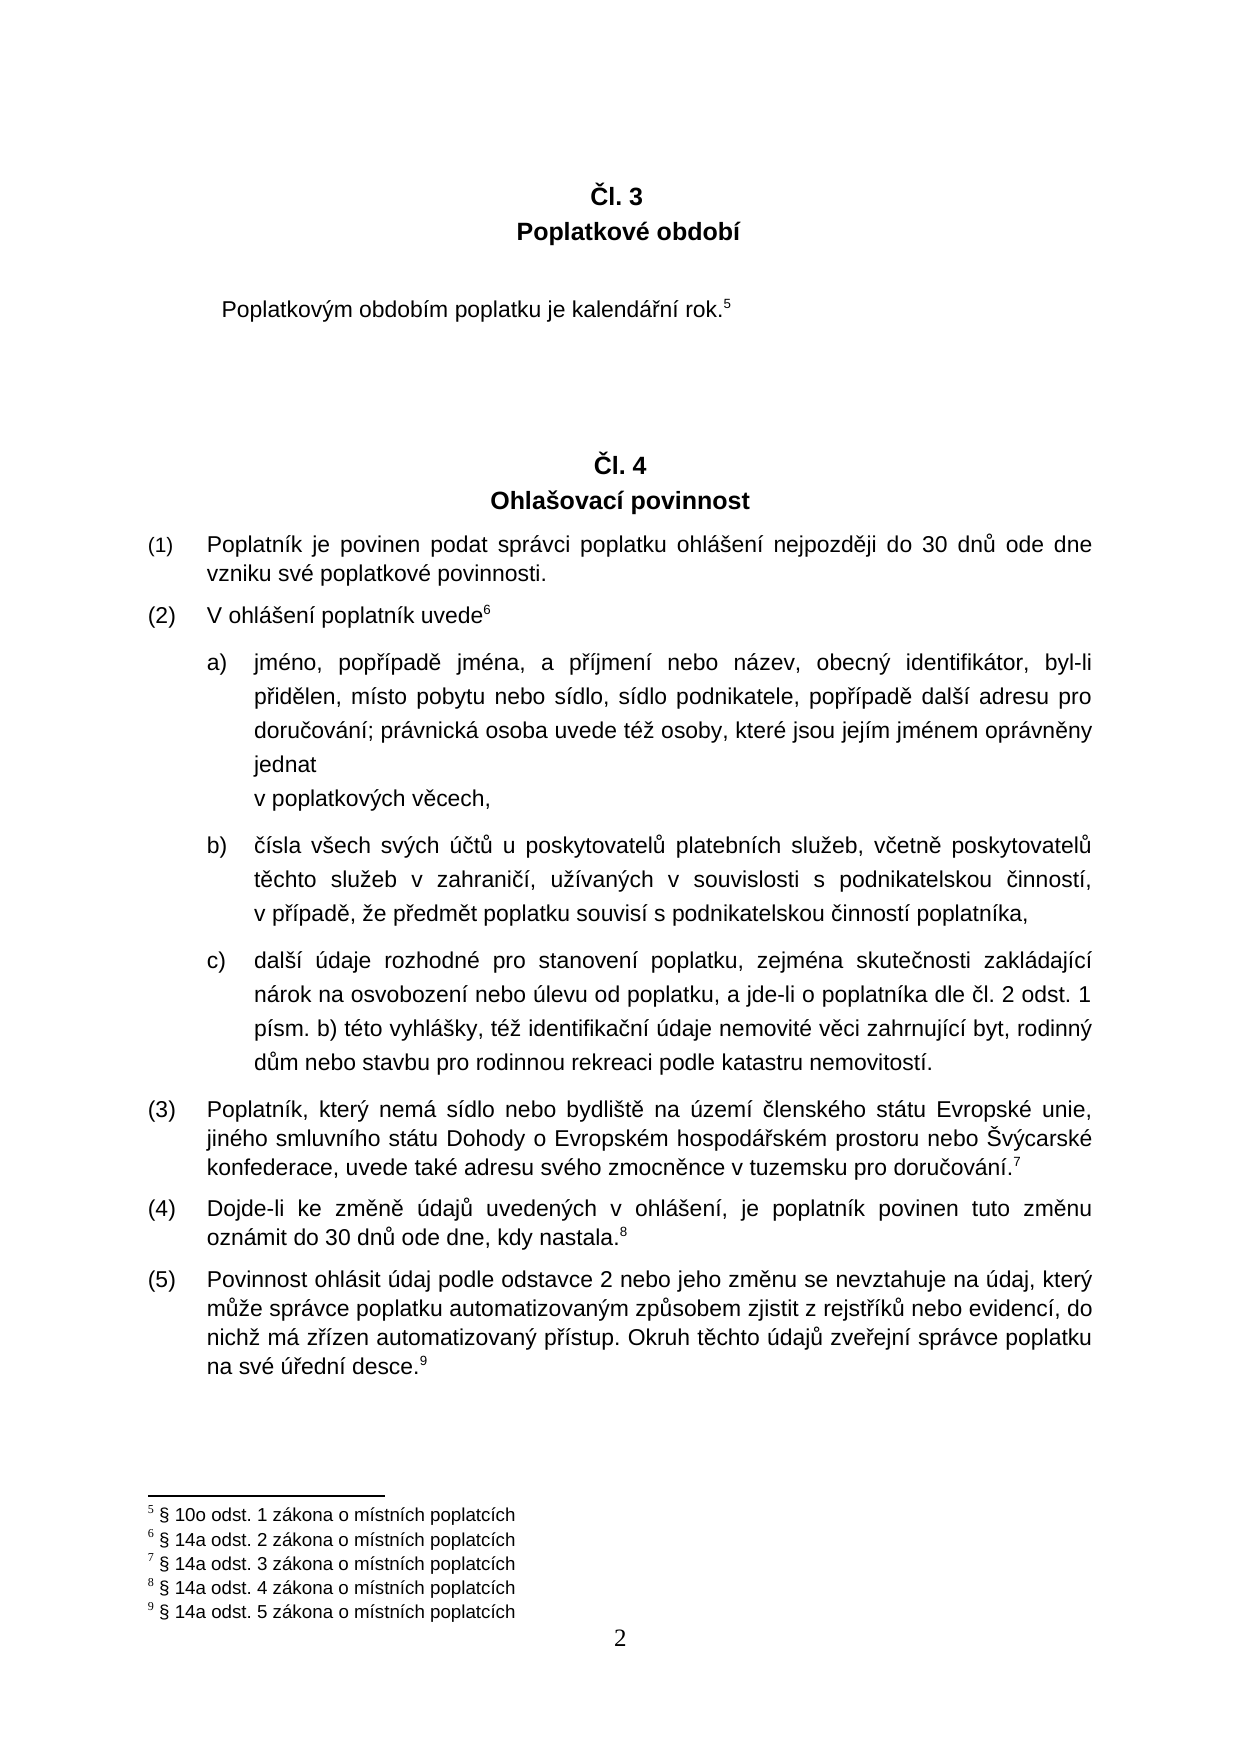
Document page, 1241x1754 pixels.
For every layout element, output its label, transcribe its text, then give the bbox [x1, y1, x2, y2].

text Ohlašovací povinnost [148, 486, 1093, 515]
list V ohlášení poplatník uvede [148, 602, 1093, 628]
list Poplatník je povinen podat správci poplatku ohlášení nejpozději do 30 dnů ode dne vzniku své poplatkové povinnosti. [148, 531, 1093, 587]
list čísla všech svých účtů u poskytovatelů platebních služeb, včetně poskytovatelů těchto služeb v zahraničí, užívaných v souvislosti s podnikatelskou činností, v případě, že předmět poplatku souvisí s podnikatelskou činností poplatníka, [207, 832, 1093, 927]
list další údaje rozhodné pro stanovení poplatku, zejména skutečnosti zakládající nárok na osvobození nebo úlevu od poplatku, a jde-li o poplatníka dle čl. 2 odst. 1 písm. b) této vyhlášky, též identifikační údaje nemovité věci zahrnující byt, rodinný dům nebo stavbu pro rodinnou rekreaci podle katastru nemovitostí. [207, 947, 1093, 1076]
list Poplatník, který nemá sídlo nebo bydliště na území členského státu Evropské unie, jiného smluvního státu Dohody o Evropském hospodářském prostoru nebo Švýcarské konfederace, uvede také adresu svého zmocněnce v tuzemsku pro doručování. [148, 1096, 1093, 1180]
text Čl. 4 [148, 451, 1093, 480]
text Poplatkové období [510, 217, 1093, 246]
list Povinnost ohlásit údaj podle odstavce 2 nebo jeho změnu se nevztahuje na údaj, který může správce poplatku automatizovaným způsobem zjistit z rejstříků nebo evidencí, do nichž má zřízen automatizovaný přístup. Okruh těchto údajů zveřejní správce poplatku na své úřední desce. [148, 1266, 1093, 1379]
text Poplatkovým obdobím poplatku je kalendářní rok. [148, 296, 1093, 322]
text Čl. 3 [583, 182, 1093, 211]
list jméno, popřípadě jména, a příjmení nebo název, obecný identifikátor, byl-li přidělen, místo pobytu nebo sídlo, sídlo podnikatele, popřípadě další adresu pro doručování; právnická osoba uvede též osoby, které jsou jejím jménem oprávněny jednat v poplatkových věcech, [207, 648, 1093, 812]
list Dojde-li ke změně údajů uvedených v ohlášení, je poplatník povinen tuto změnu oznámit do 30 dnů ode dne, kdy nastala. [148, 1195, 1093, 1251]
